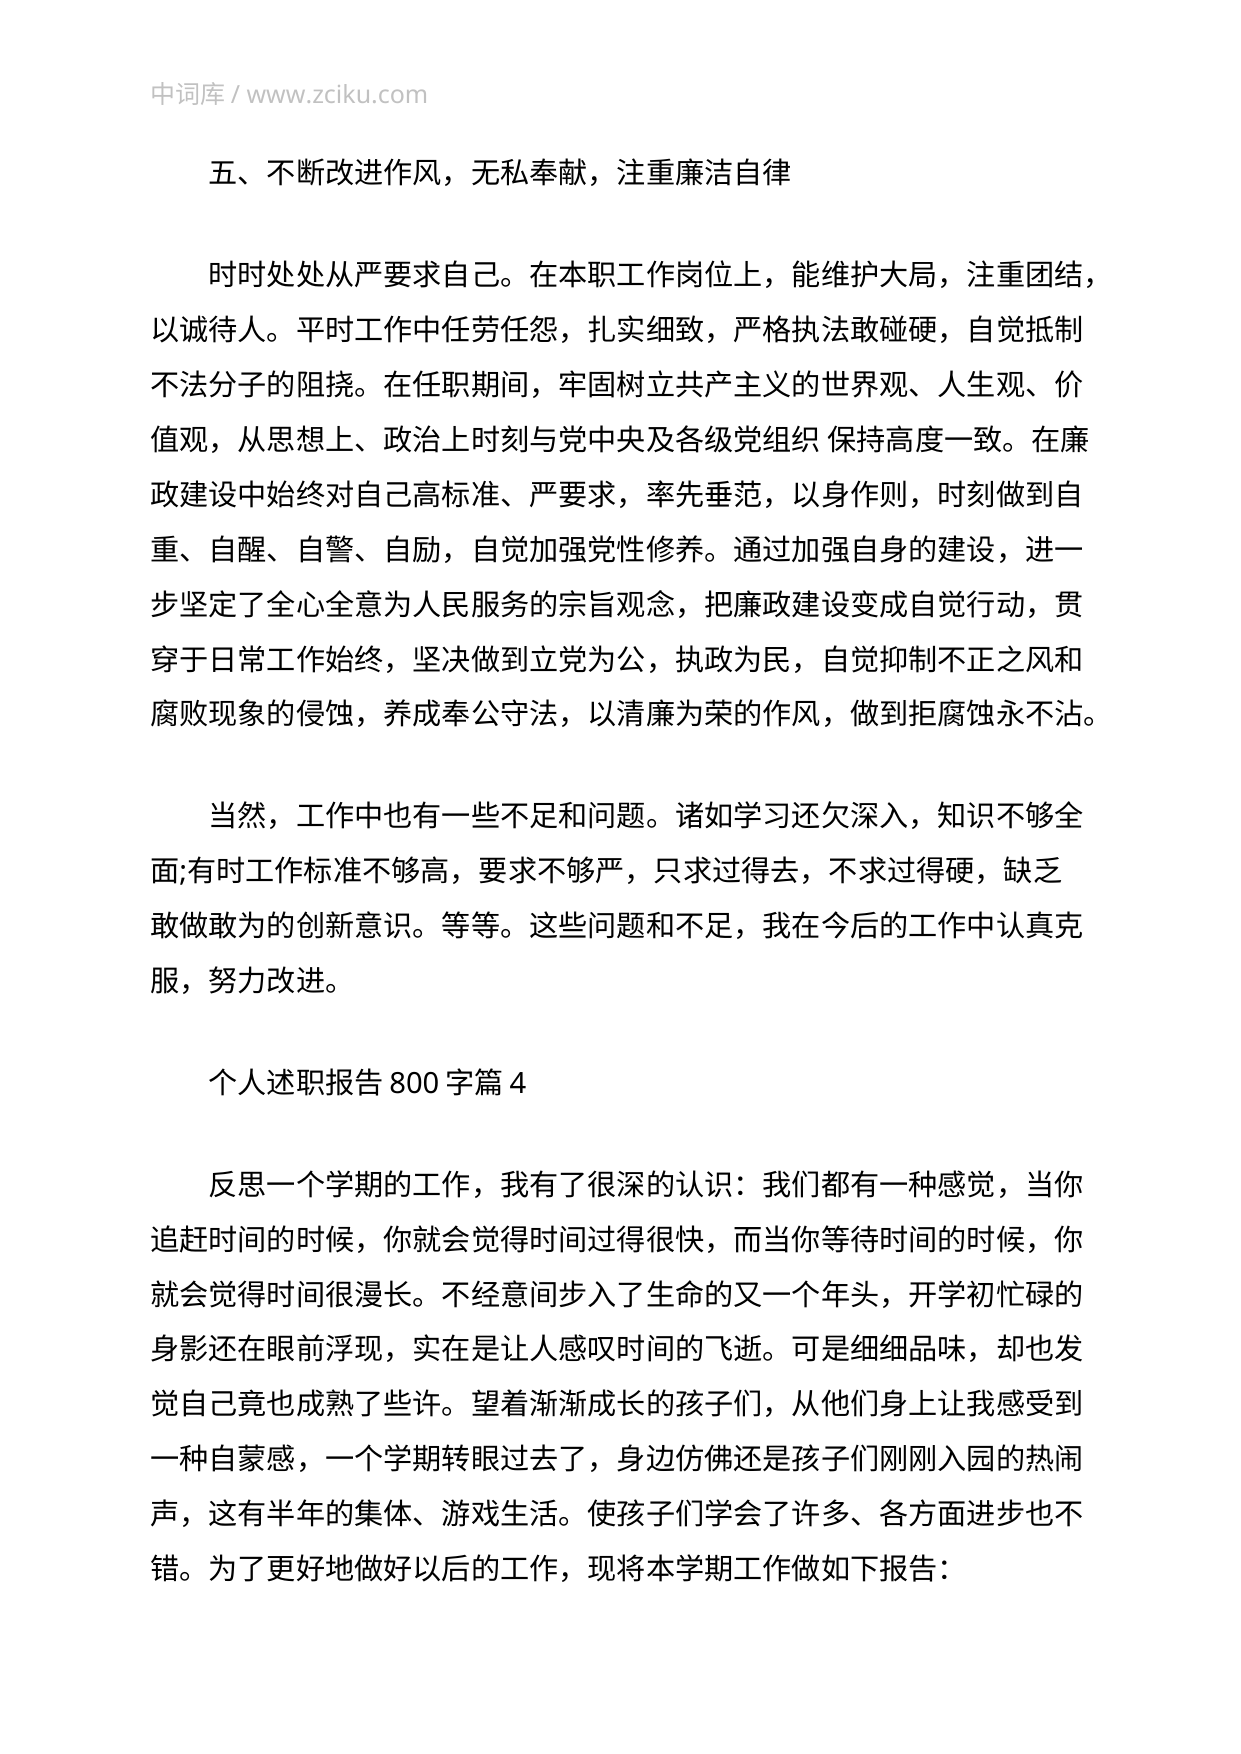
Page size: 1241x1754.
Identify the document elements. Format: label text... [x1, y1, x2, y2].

text 时时处处从严要求自己。在本职工作岗位上，能维护大局，注重团结，以诚待人。平时工作中任劳任怨，扎实细致，严格执法敢碰硬，自觉抵制不法分子的阻挠。在任职期间，牢固树立共产主义的世界观、人生观、价值观，从思想上、政治上时刻与党中央及各级党组织 保持高度一致。在廉政建设中始终对自己高标准、严要求，率先垂范，以身作则，时刻做到自重、自醒、自警、自励，自觉加强党性修养。通过加强自身的建设，进一步坚定了全心全意为人民服务的宗旨观念，把廉政建设变成自觉行动，贯穿于日常工作始终，坚决做到立党为公，执政为民，自觉抑制不正之风和腐败现象的侵蚀，养成奉公守法，以清廉为荣的作风，做到拒腐蚀永不沾。 [150, 252, 1090, 733]
text 反思一个学期的工作，我有了很深的认识：我们都有一种感觉，当你追赶时间的时候，你就会觉得时间过得很快，而当你等待时间的时候，你就会觉得时间很漫长。不经意间步入了生命的又一个年头，开学初忙碌的身影还在眼前浮现，实在是让人感叹时间的飞逝。可是细细品味，却也发觉自己竟也成熟了些许。望着渐渐成长的孩子们，从他们身上让我感受到一种自蒙感，一个学期转眼过去了，身边仿佛还是孩子们刚刚入园的热闹声，这有半年的集体、游戏生活。使孩子们学会了许多、各方面进步也不错。为了更好地做好以后的工作，现将本学期工作做如下报告： [150, 1161, 1090, 1588]
text 五、不断改进作风，无私奉献，注重廉洁自律 [150, 150, 1090, 192]
text 当然，工作中也有一些不足和问题。诸如学习还欠深入，知识不够全面;有时工作标准不够高，要求不够严，只求过得去，不求过得硬，缺乏敢做敢为的创新意识。等等。这些问题和不足，我在今后的工作中认真克服，努力改进。 [150, 793, 1090, 1000]
text 个人述职报告800字篇4 [150, 1059, 1090, 1102]
